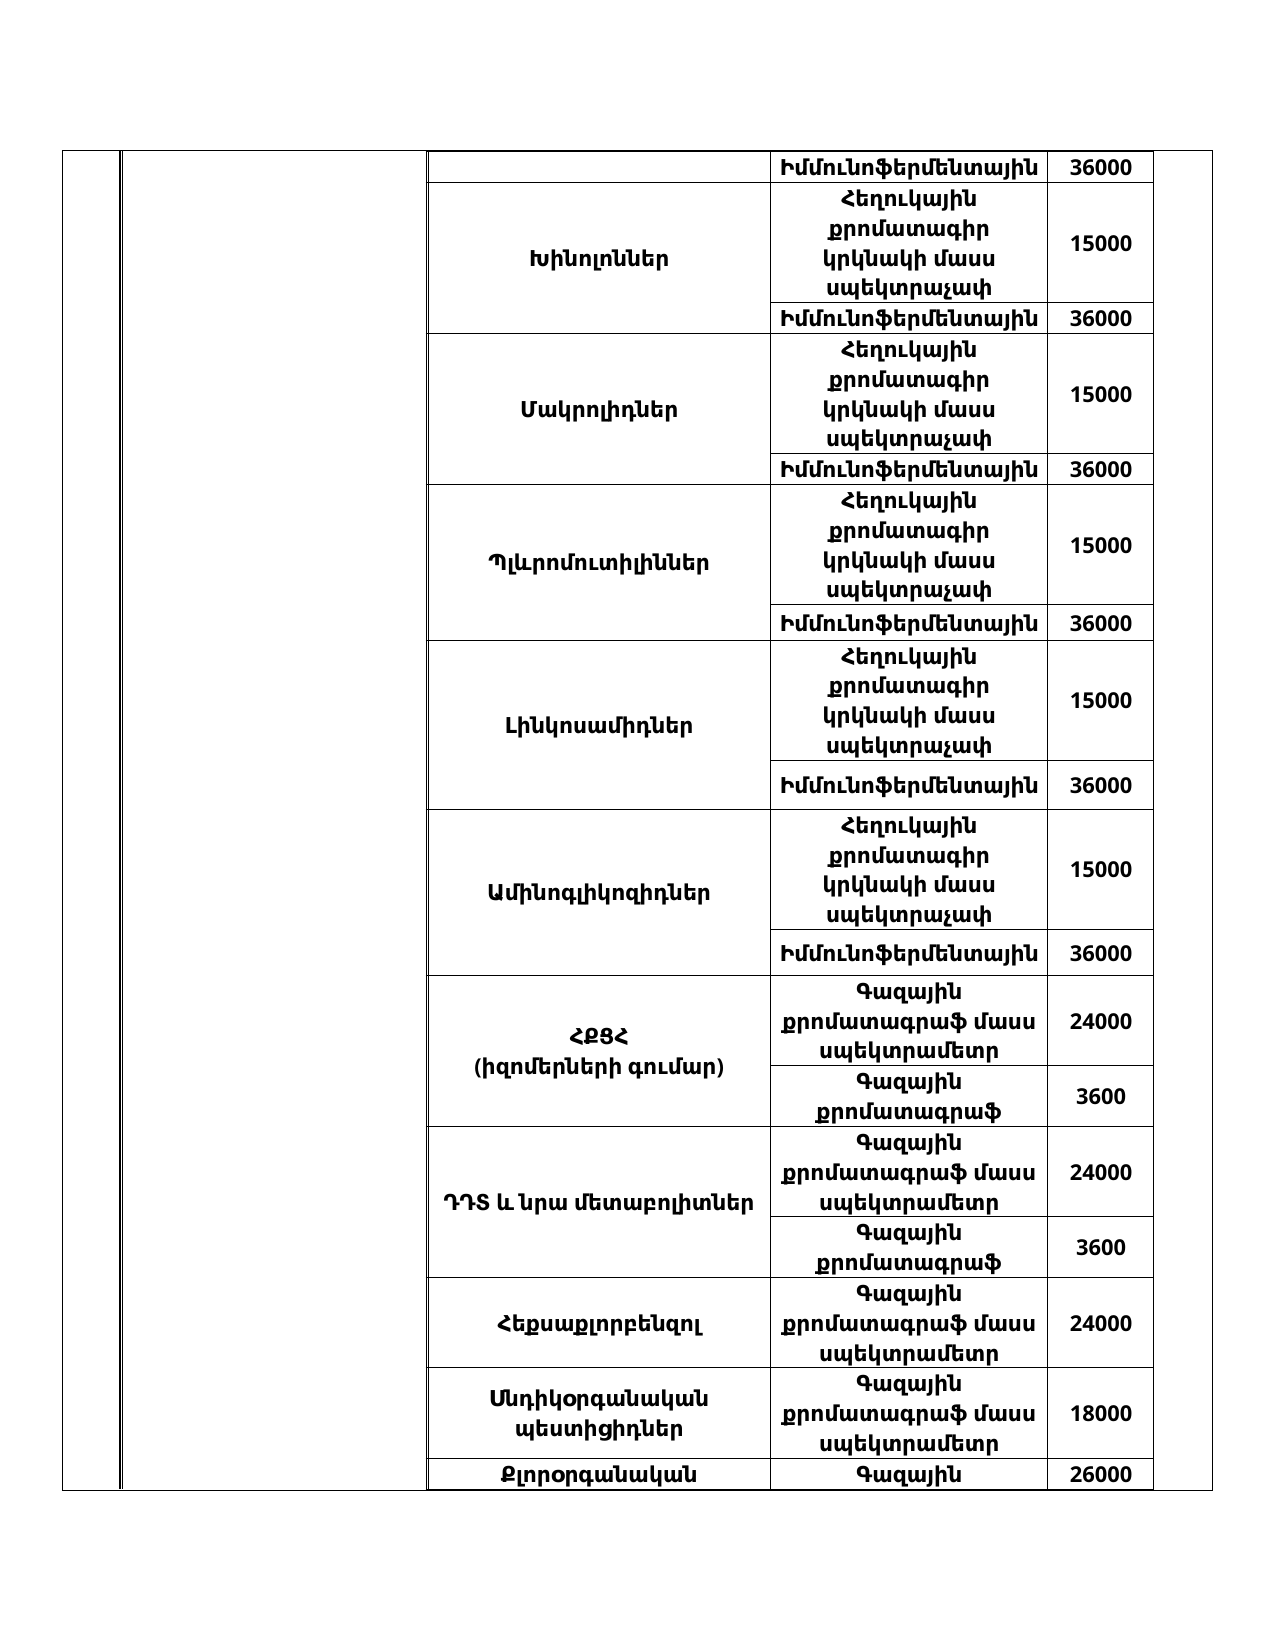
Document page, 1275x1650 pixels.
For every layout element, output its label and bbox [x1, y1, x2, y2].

table_cell [63, 151, 119, 1489]
table_cell [1154, 151, 1212, 1489]
